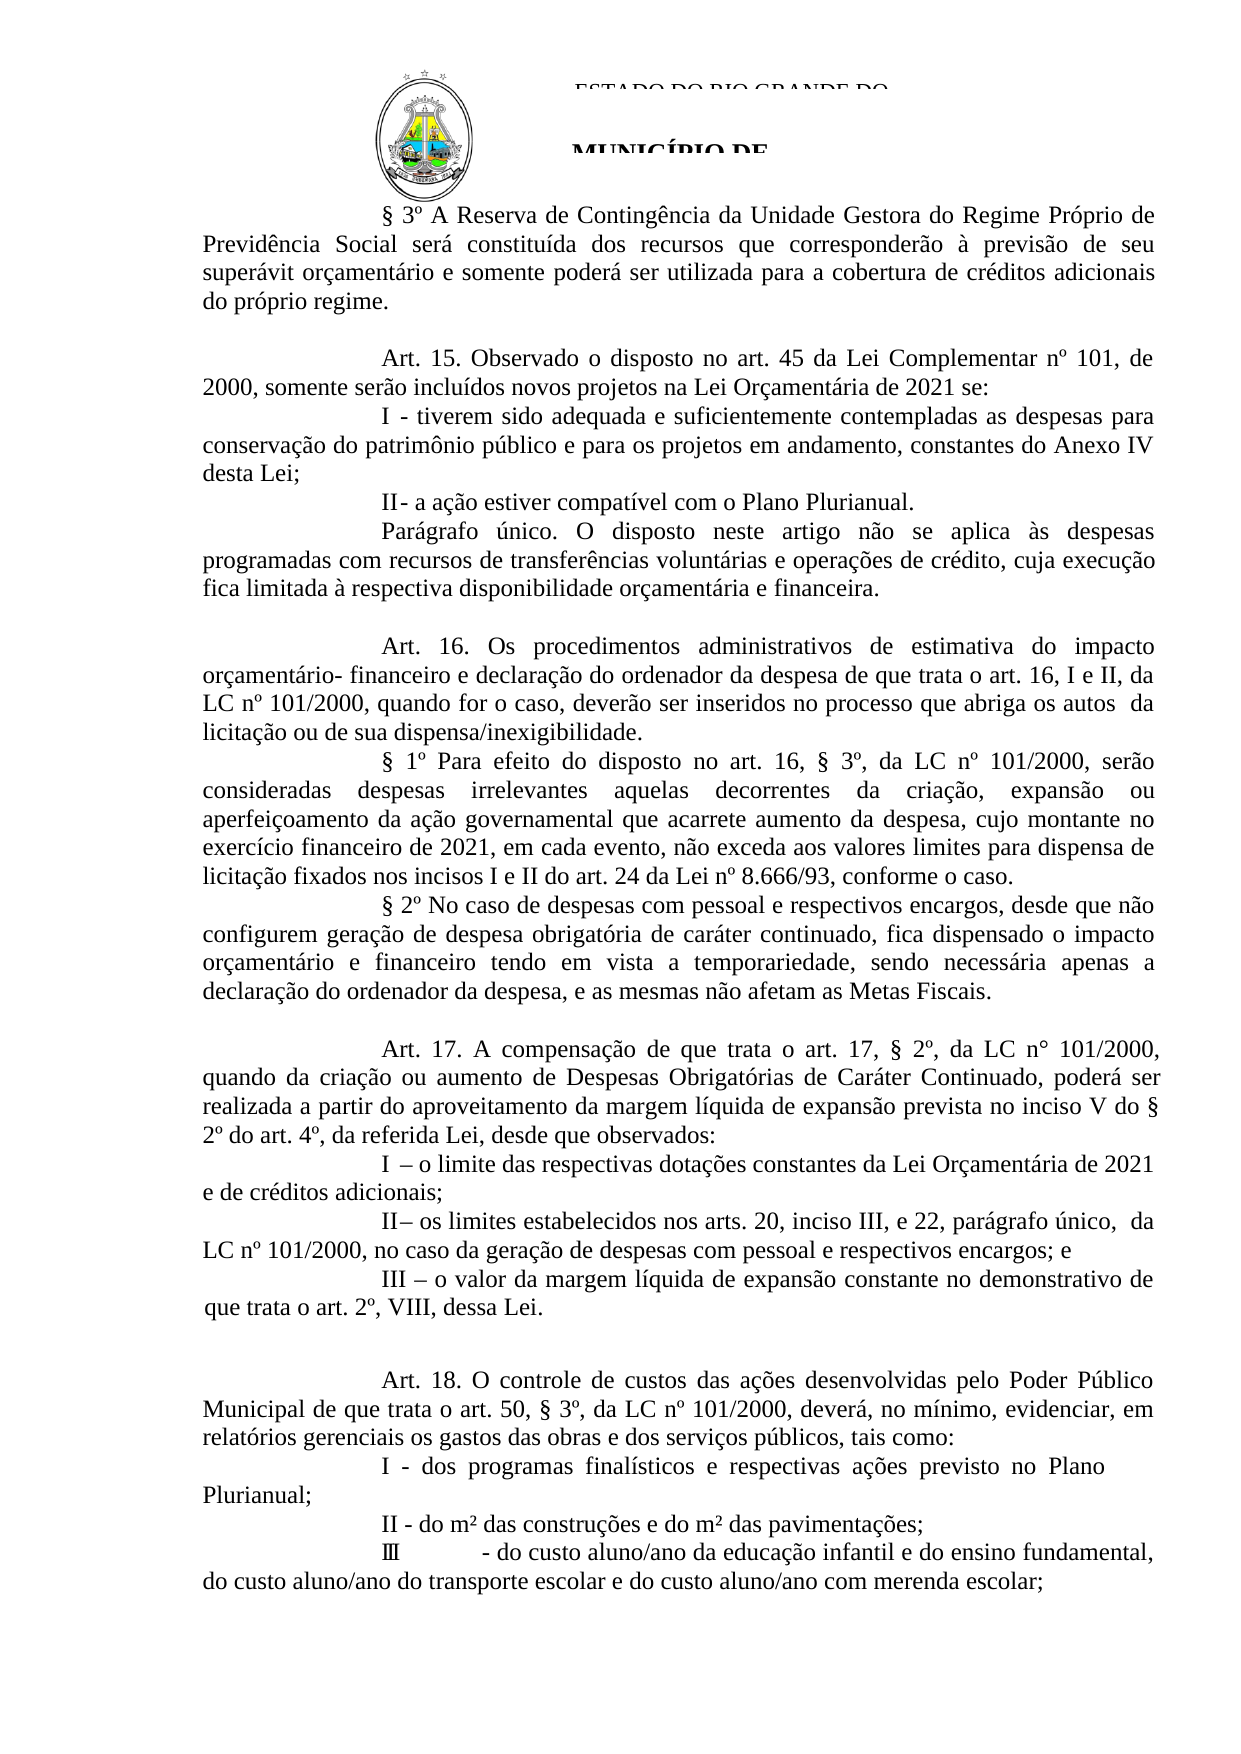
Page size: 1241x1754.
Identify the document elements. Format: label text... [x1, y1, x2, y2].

text § 1º Para efeito do disposto no art. 16, § 3º, da LC nº 101/2000, serão consideradas despesas irrelevantes aquelas decorrentes da criação, expansão ou aperfeiçoamento da ação governamental que acarrete aumento da despesa, cujo montante no exercício financeiro de 2021, em cada evento, não exceda aos valores limites para dispensa de licitação fixados nos incisos I e II do art. 24 da Lei nº 8.666/93, conforme o caso. [202, 746, 1156, 890]
list - tiverem sido adequada e suficientemente contempladas as despesas para conservação do patrimônio público e para os projetos em andamento, constantes do Anexo IV desta Lei; [202, 401, 1155, 487]
text § 2º No caso de despesas com pessoal e respectivos encargos, desde que não configurem geração de despesa obrigatória de caráter continuado, fica dispensado o impacto orçamentário e financeiro tendo em vista a temporariedade, sendo necessária apenas a declaração do ordenador da despesa, e as mesmas não afetam as Metas Fiscais. [202, 890, 1156, 1005]
text Art. 15. Observado o disposto no art. 45 da Lei Complementar nº 101, de 2000, somente serão incluídos novos projetos na Lei Orçamentária de 2021 se: [202, 343, 1154, 401]
text Parágrafo único. O disposto neste artigo não se aplica às despesas programadas com recursos de transferências voluntárias e operações de crédito, cuja execução fica limitada à respectiva disponibilidade orçamentária e financeira. [202, 516, 1156, 602]
list - do custo aluno/ano da educação infantil e do ensino fundamental, do custo aluno/ano do transporte escolar e do custo aluno/ano com merenda escolar; [202, 1537, 1155, 1595]
text II - do m² das construções e do m² das pavimentações; [202, 1509, 1106, 1537]
text Art. 17. A compensação de que trata o art. 17, § 2º, da LC n° 101/2000, quando da criação ou aumento de Despesas Obrigatórias de Caráter Continuado, poderá ser realizada a partir do aproveitamento da margem líquida de expansão prevista no inciso V do § 2º do art. 4º, da referida Lei, desde que observados: [202, 1034, 1161, 1149]
list III – o valor da margem líquida de expansão constante no demonstrativo de que trata o art. 2º, VIII, dessa Lei. [204, 1264, 1155, 1321]
text § 3º A Reserva de Contingência da Unidade Gestora do Regime Próprio de Previdência Social será constituída dos recursos que corresponderão à previsão de seu superávit orçamentário e somente poderá ser utilizada para a cobertura de créditos adicionais do próprio regime. [202, 200, 1156, 315]
list – o limite das respectivas dotações constantes da Lei Orçamentária de 2021 e de créditos adicionais; [202, 1149, 1155, 1206]
text Art. 16. Os procedimentos administrativos de estimativa do impacto orçamentário- financeiro e declaração do ordenador da despesa de que trata o art. 16, I e II, da LC nº 101/2000, quando for o caso, deverão ser inseridos no processo que abriga os autos da licitação ou de sua dispensa/inexigibilidade. [202, 631, 1156, 746]
list - a ação estiver compatível com o Plano Plurianual. [202, 487, 1173, 516]
text Art. 18. O controle de custos das ações desenvolvidas pelo Poder Público Municipal de que trata o art. 50, § 3º, da LC nº 101/2000, deverá, no mínimo, evidenciar, em relatórios gerenciais os gastos das obras e dos serviços públicos, tais como: [202, 1365, 1155, 1451]
picture [375, 69, 473, 200]
text I - dos programas finalísticos e respectivas ações previsto no Plano Plurianual; [202, 1451, 1106, 1509]
list – os limites estabelecidos nos arts. 20, inciso III, e 22, parágrafo único, da LC nº 101/2000, no caso da geração de despesas com pessoal e respectivos encargos; e [202, 1206, 1155, 1264]
